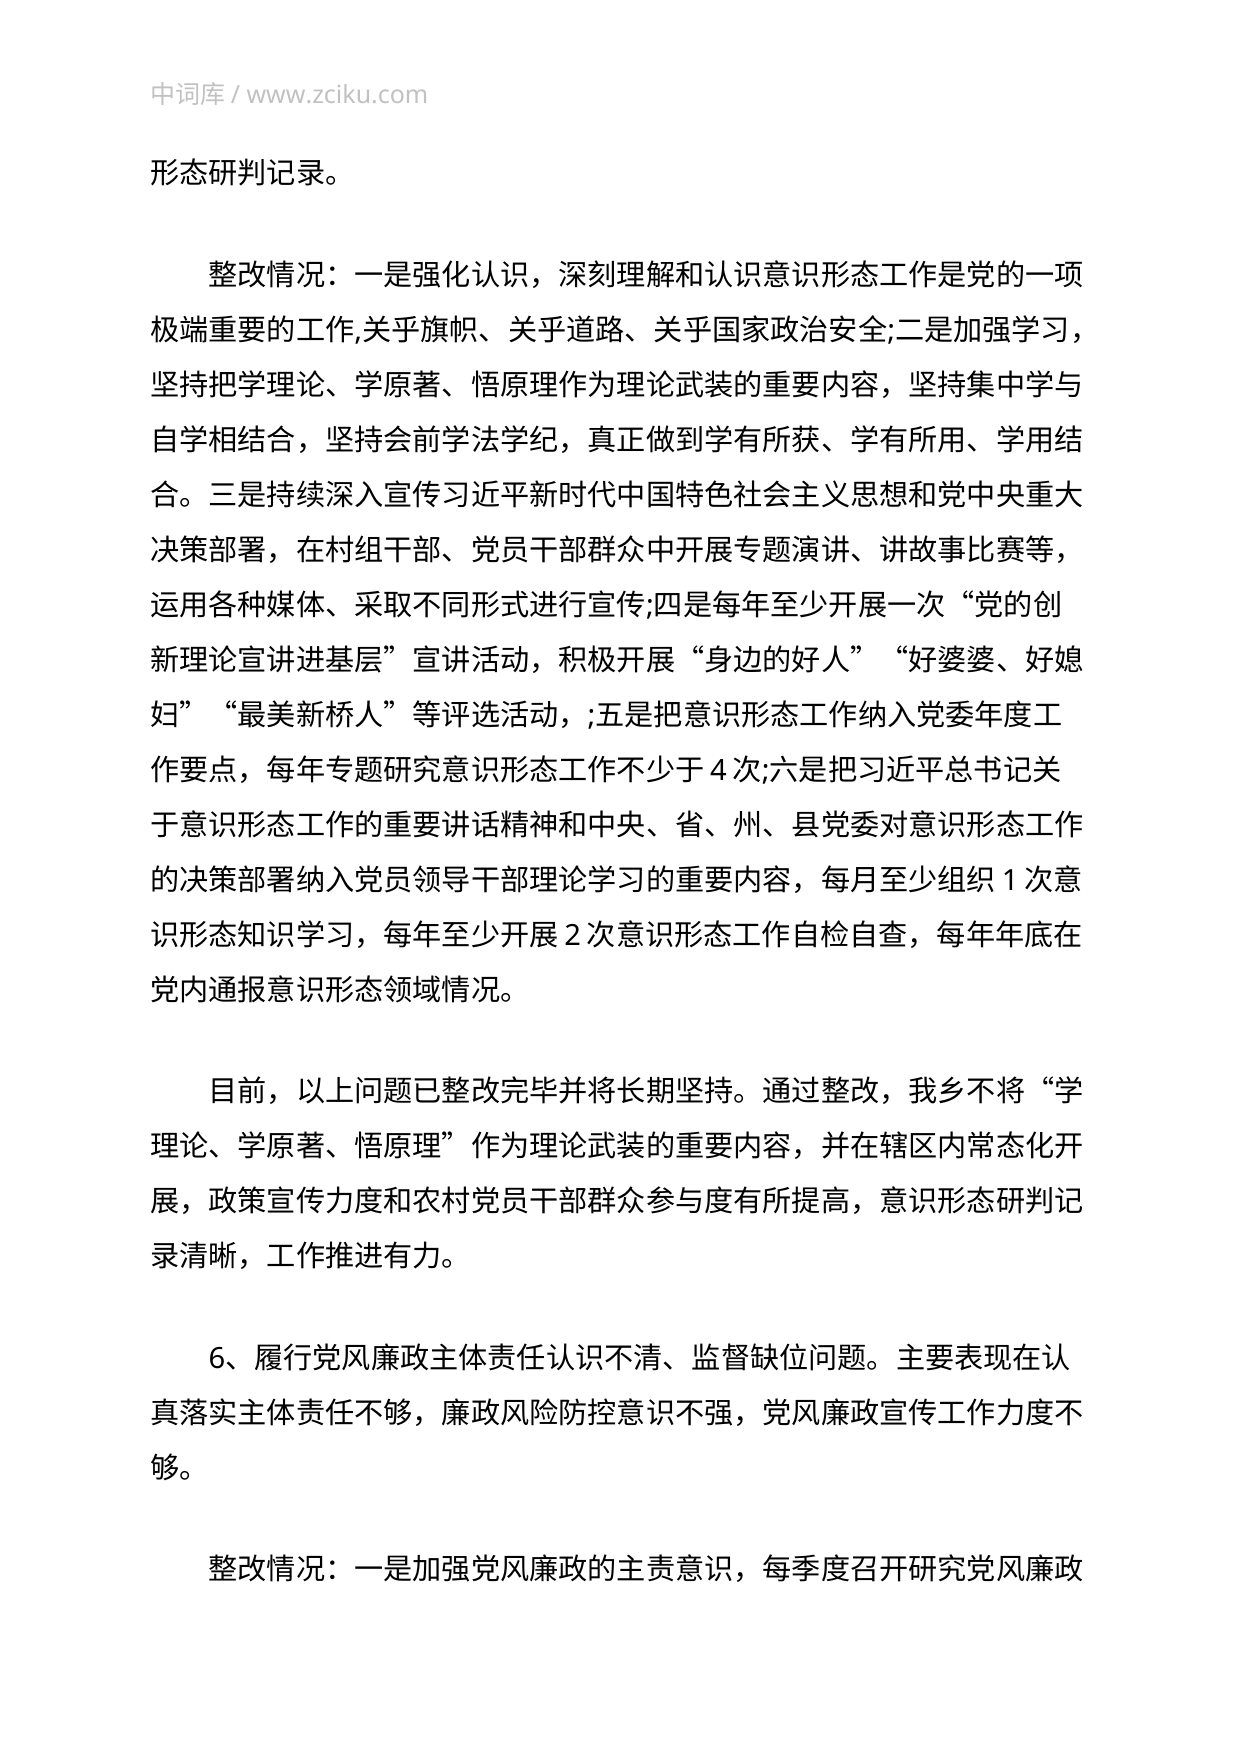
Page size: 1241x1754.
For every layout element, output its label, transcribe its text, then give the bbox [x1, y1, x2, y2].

text 目前，以上问题已整改完毕并将长期坚持。通过整改，我乡不将“学理论、学原著、悟原理”作为理论武装的重要内容，并在辖区内常态化开展，政策宣传力度和农村党员干部群众参与度有所提高，意识形态研判记录清晰，工作推进有力。 [150, 1068, 1090, 1275]
text 整改情况：一是强化认识，深刻理解和认识意识形态工作是党的一项极端重要的工作,关乎旗帜、关乎道路、关乎国家政治安全;二是加强学习，坚持把学理论、学原著、悟原理作为理论武装的重要内容，坚持集中学与自学相结合，坚持会前学法学纪，真正做到学有所获、学有所用、学用结合。三是持续深入宣传习近平新时代中国特色社会主义思想和党中央重大决策部署，在村组干部、党员干部群众中开展专题演讲、讲故事比赛等，运用各种媒体、采取不同形式进行宣传;四是每年至少开展一次“党的创新理论宣讲进基层”宣讲活动，积极开展“身边的好人”“好婆婆、好媳妇”“最美新桥人”等评选活动，;五是把意识形态工作纳入党委年度工作要点，每年专题研究意识形态工作不少于4次;六是把习近平总书记关于意识形态工作的重要讲话精神和中央、省、州、县党委对意识形态工作的决策部署纳入党员领导干部理论学习的重要内容，每月至少组织1次意识形态知识学习，每年至少开展2次意识形态工作自检自查，每年年底在党内通报意识形态领域情况。 [150, 252, 1090, 1008]
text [150, 150, 1090, 192]
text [150, 1546, 1090, 1588]
text 6、履行党风廉政主体责任认识不清、监督缺位问题。主要表现在认真落实主体责任不够，廉政风险防控意识不强，党风廉政宣传工作力度不够。 [150, 1334, 1090, 1486]
